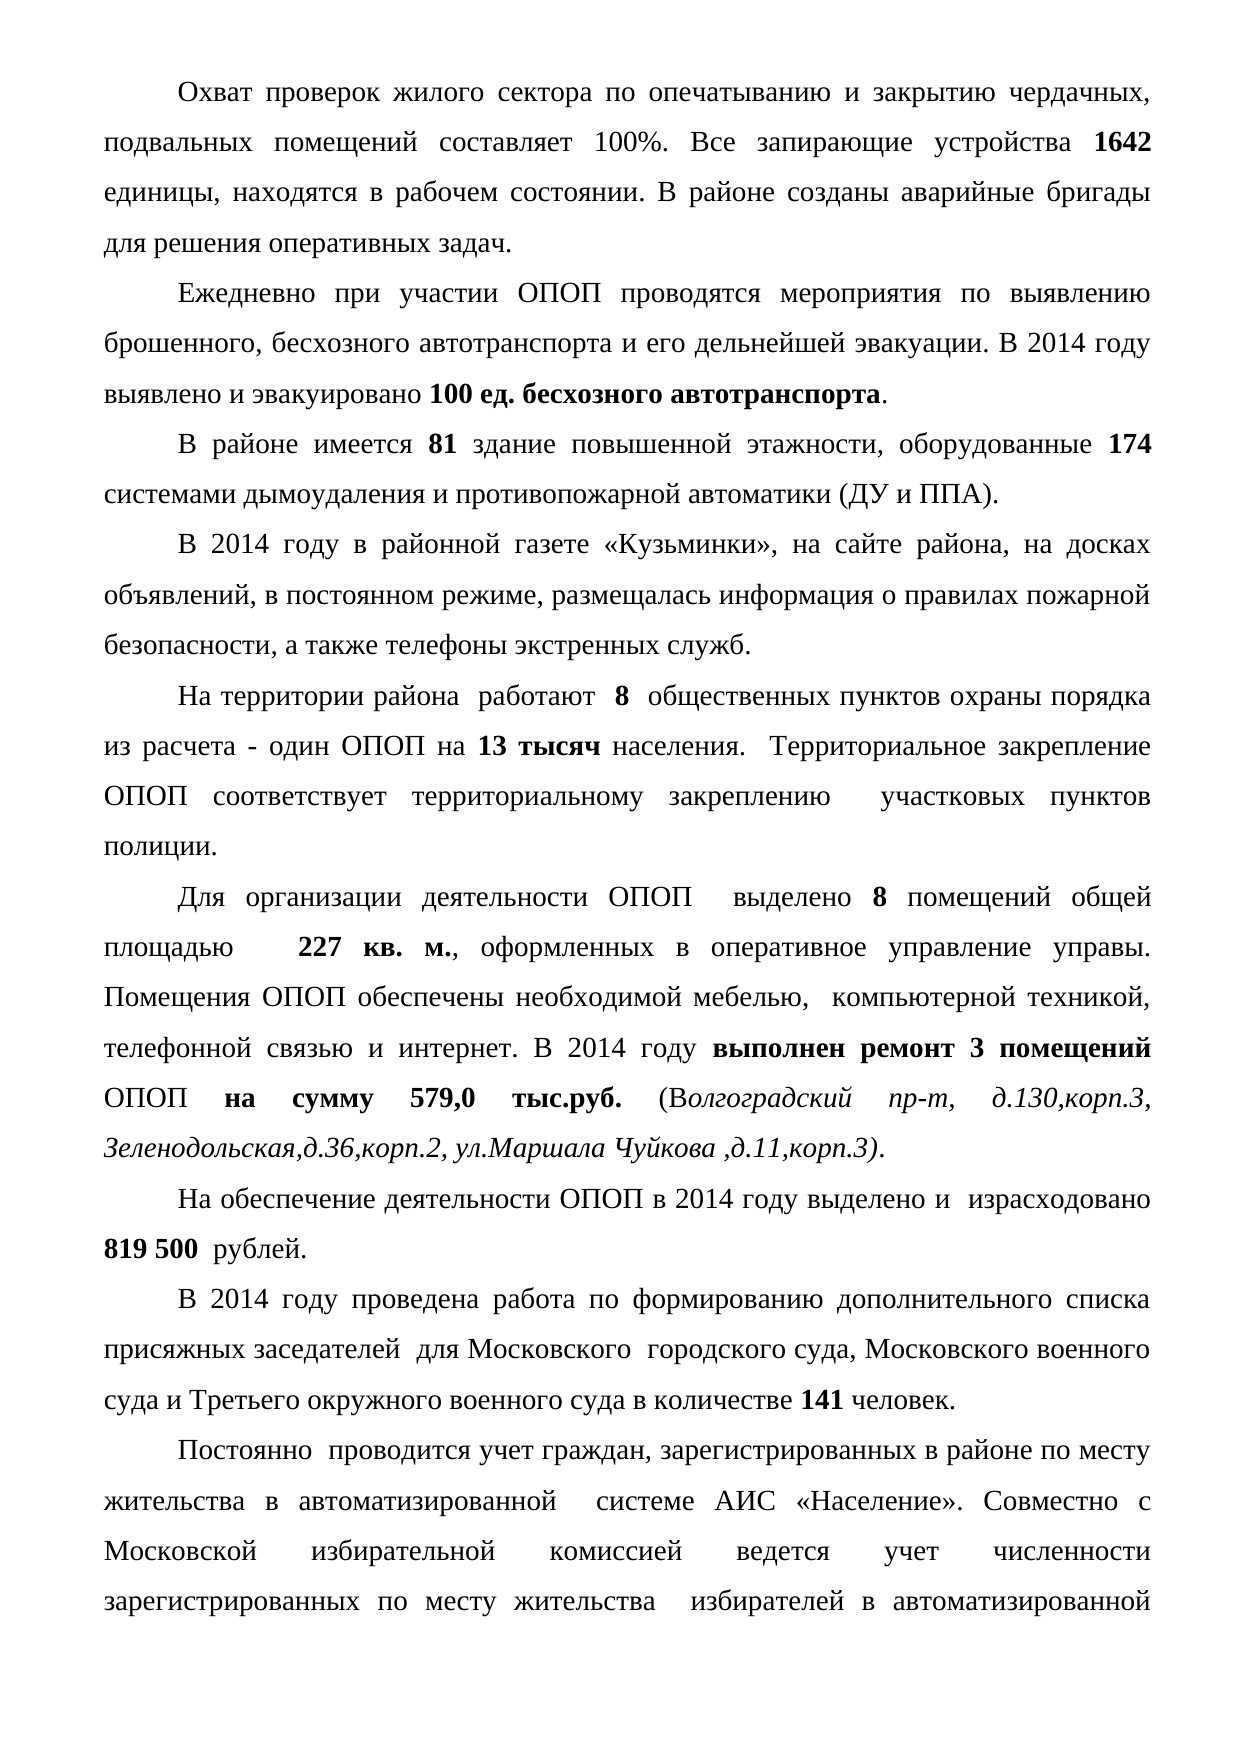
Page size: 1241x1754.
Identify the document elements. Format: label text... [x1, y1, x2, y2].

text Ежедневно при участии ОПОП проводятся мероприятия по выявлению брошенного, бесхозного автотранспорта и его дельнейшей эвакуации. В 2014 году выявлено и эвакуировано 100 ед. бесхозного автотранспорта. [103, 275, 1152, 409]
text В 2014 году в районной газете «Кузьминки», на сайте района, на досках объявлений, в постоянном режиме, размещалась информация о правилах пожарной безопасности, а также телефоны экстренных служб. [103, 527, 1152, 661]
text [103, 1432, 1152, 1617]
text Для организации деятельности ОПОП выделено 8 помещений общей площадью 227 кв. м., оформленных в оперативное управление управы. Помещения ОПОП обеспечены необходимой мебелью, компьютерной техникой, телефонной связью и интернет. В 2014 году выполнен ремонт 3 помещений ОПОП на сумму 579,0 тыс.руб. (Волгоградский пр-т, д.130,корп.3, Зеленодольская,д.36,корп.2, ул.Маршала Чуйкова ,д.11,корп.3). [103, 879, 1152, 1164]
text В 2014 году проведена работа по формированию дополнительного списка присяжных заседателей для Московского городского суда, Московского военного суда и Третьего окружного военного суда в количестве 141 человек. [103, 1281, 1152, 1416]
text Охват проверок жилого сектора по опечатыванию и закрытию чердачных, подвальных помещений составляет 100%. Все запирающие устройства 1642 единицы, находятся в рабочем состоянии. В районе созданы аварийные бригады для решения оперативных задач. [103, 74, 1152, 258]
text В районе имеется 81 здание повышенной этажности, оборудованные 174 системами дымоудаления и противопожарной автоматики (ДУ и ППА). [103, 426, 1152, 510]
text На обеспечение деятельности ОПОП в 2014 году выделено и израсходовано 819 500 рублей. [103, 1181, 1152, 1264]
text На территории района работают 8 общественных пунктов охраны порядка из расчета - один ОПОП на 13 тысяч населения. Территориальное закрепление ОПОП соответствует территориальному закреплению участковых пунктов полиции. [103, 678, 1152, 862]
